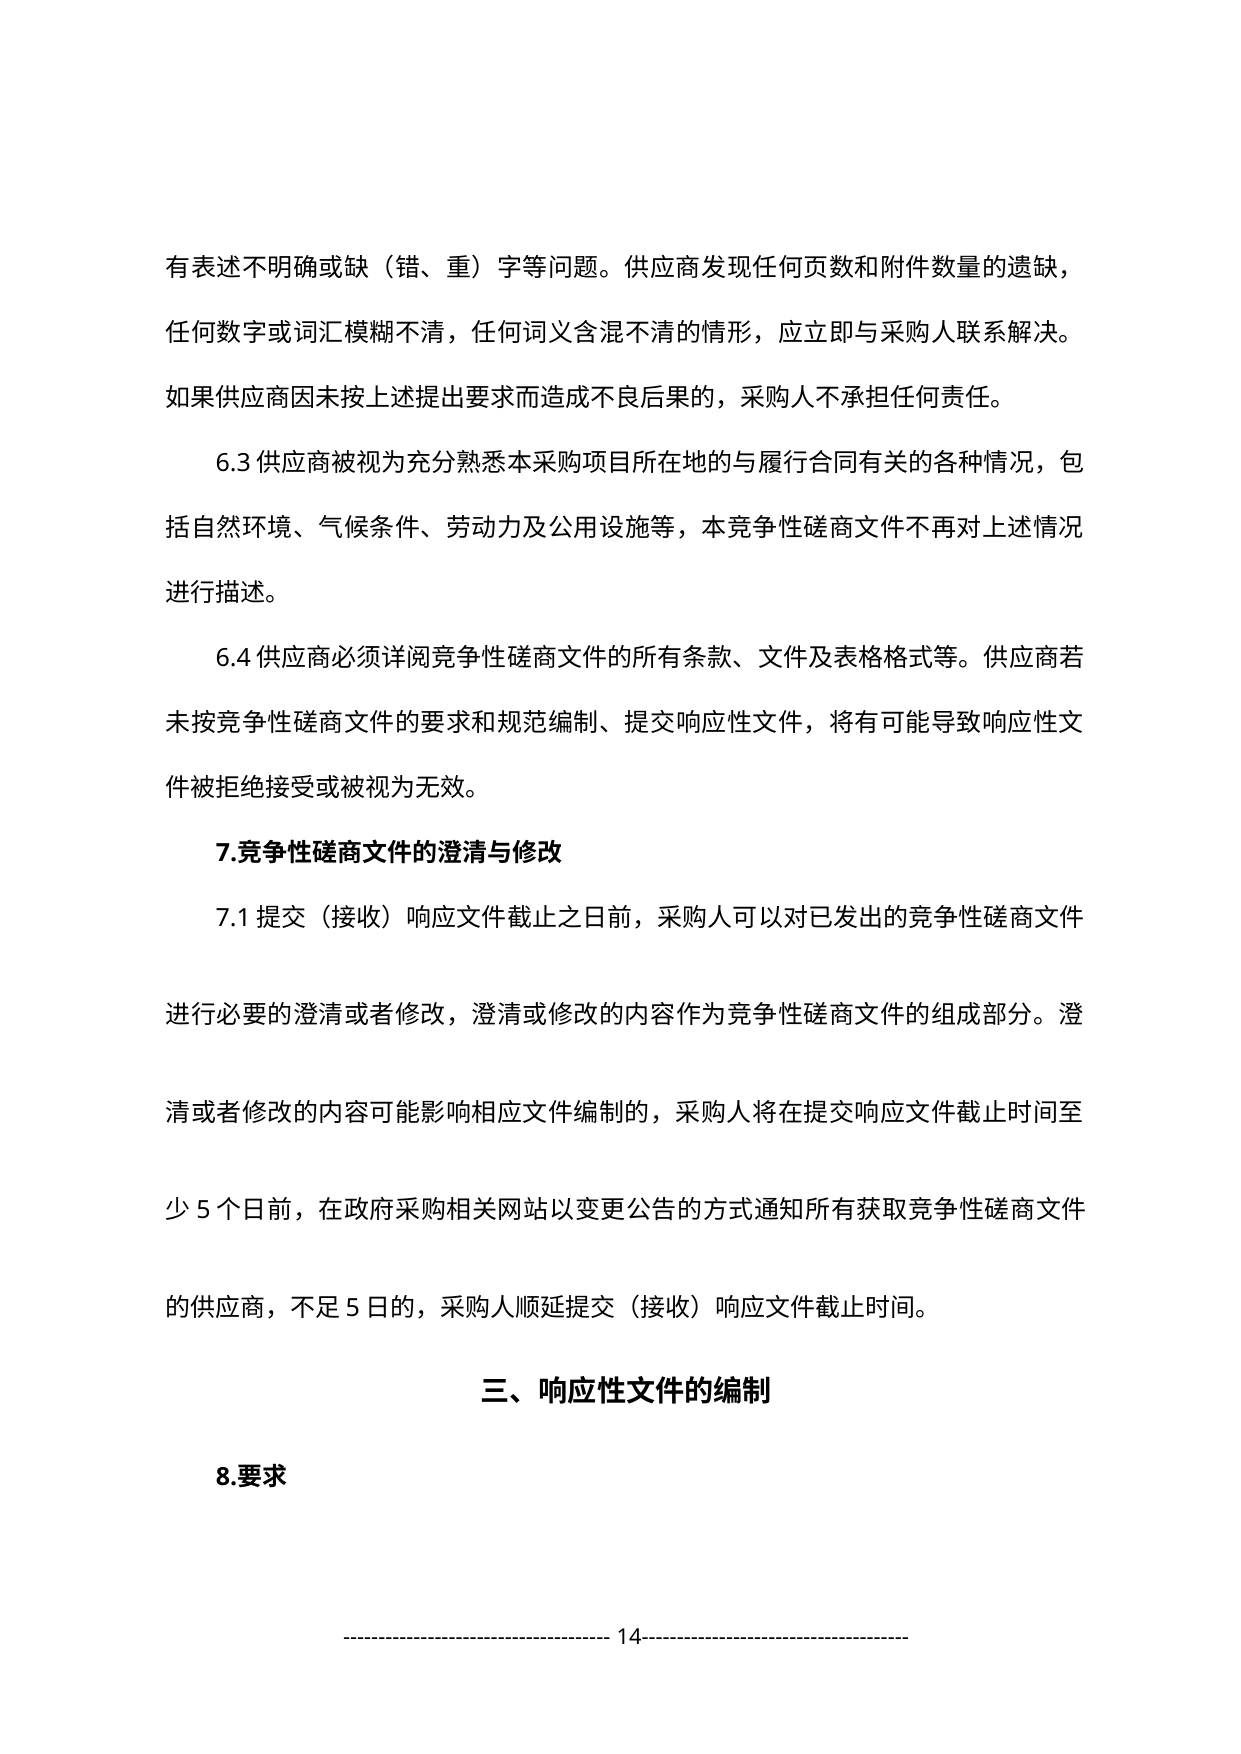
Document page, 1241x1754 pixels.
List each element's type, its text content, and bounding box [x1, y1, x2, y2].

text 7.1提交（接收）响应文件截止之日前，采购人可以对已发出的竞争性磋商文件进行必要的澄清或者修改，澄清或修改的内容作为竞争性磋商文件的组成部分。澄清或者修改的内容可能影响相应文件编制的，采购人将在提交响应文件截止时间至少5个日前，在政府采购相关网站以变更公告的方式通知所有获取竞争性磋商文件的供应商，不足5日的，采购人顺延提交（接收）响应文件截止时间。 [165, 883, 1087, 1338]
text 7.竞争性磋商文件的澄清与修改 [165, 818, 1087, 883]
text 6.4供应商必须详阅竞争性磋商文件的所有条款、文件及表格格式等。供应商若未按竞争性磋商文件的要求和规范编制、提交响应性文件，将有可能导致响应性文件被拒绝接受或被视为无效。 [165, 623, 1087, 818]
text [165, 233, 1087, 428]
text 6.3供应商被视为充分熟悉本采购项目所在地的与履行合同有关的各种情况，包括自然环境、气候条件、劳动力及公用设施等，本竞争性磋商文件不再对上述情况进行描述。 [165, 428, 1087, 623]
text 8.要求 [165, 1442, 1087, 1507]
text 三、响应性文件的编制 [165, 1356, 1087, 1421]
